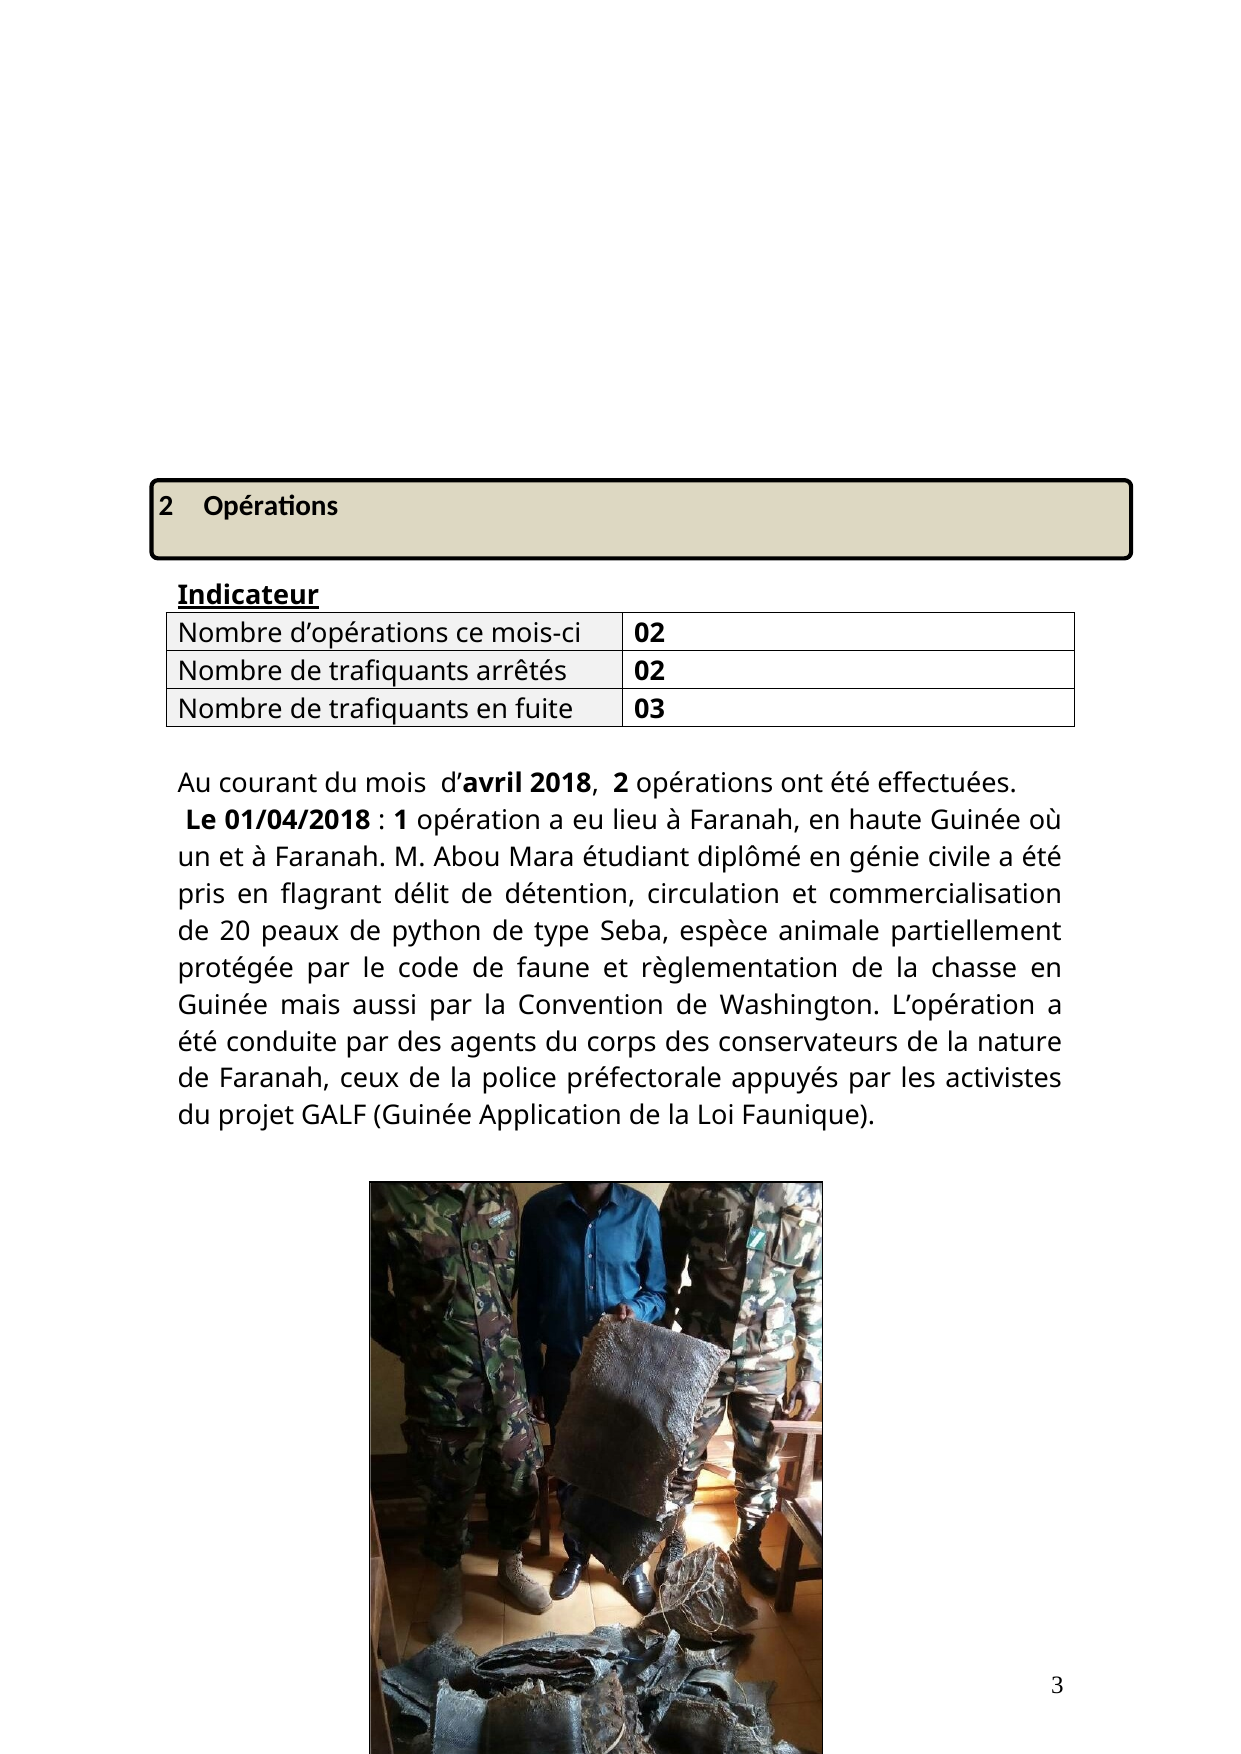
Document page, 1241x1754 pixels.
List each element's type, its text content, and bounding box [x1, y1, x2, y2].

table_cell 03 [623, 689, 1074, 726]
table_header 02 [623, 613, 1074, 650]
text Indicateur [177, 575, 1063, 612]
table_cell Nombre de trafiquants en fuite [167, 689, 622, 726]
text Au courant du mois d’avril 2018, 2 opérations ont été effectuées. [177, 764, 1063, 801]
table_header Nombre d’opérations ce mois-ci [167, 613, 622, 650]
table_cell 02 [623, 651, 1074, 688]
table_cell Nombre de trafiquants arrêtés [167, 651, 622, 688]
text Le 01/04/2018 : 1 opération a eu lieu à Faranah, en haute Guinée où un et à Faranah. M. Abou Mara étudiant diplômé en génie civile a été pris en flagrant délit de détention, circulation et commercialisation de 20 peaux de python de type Seba, espèce animale partiellement protégée par le code de faune et règlementation de la chasse en Guinée mais aussi par la Convention de Washington. L’opération a été conduite par des agents du corps des conservateurs de la nature de Faranah, ceux de la police préfectorale appuyés par les activistes du projet GALF (Guinée Application de la Loi Faunique). [177, 801, 1063, 1133]
picture [370, 1183, 822, 1754]
